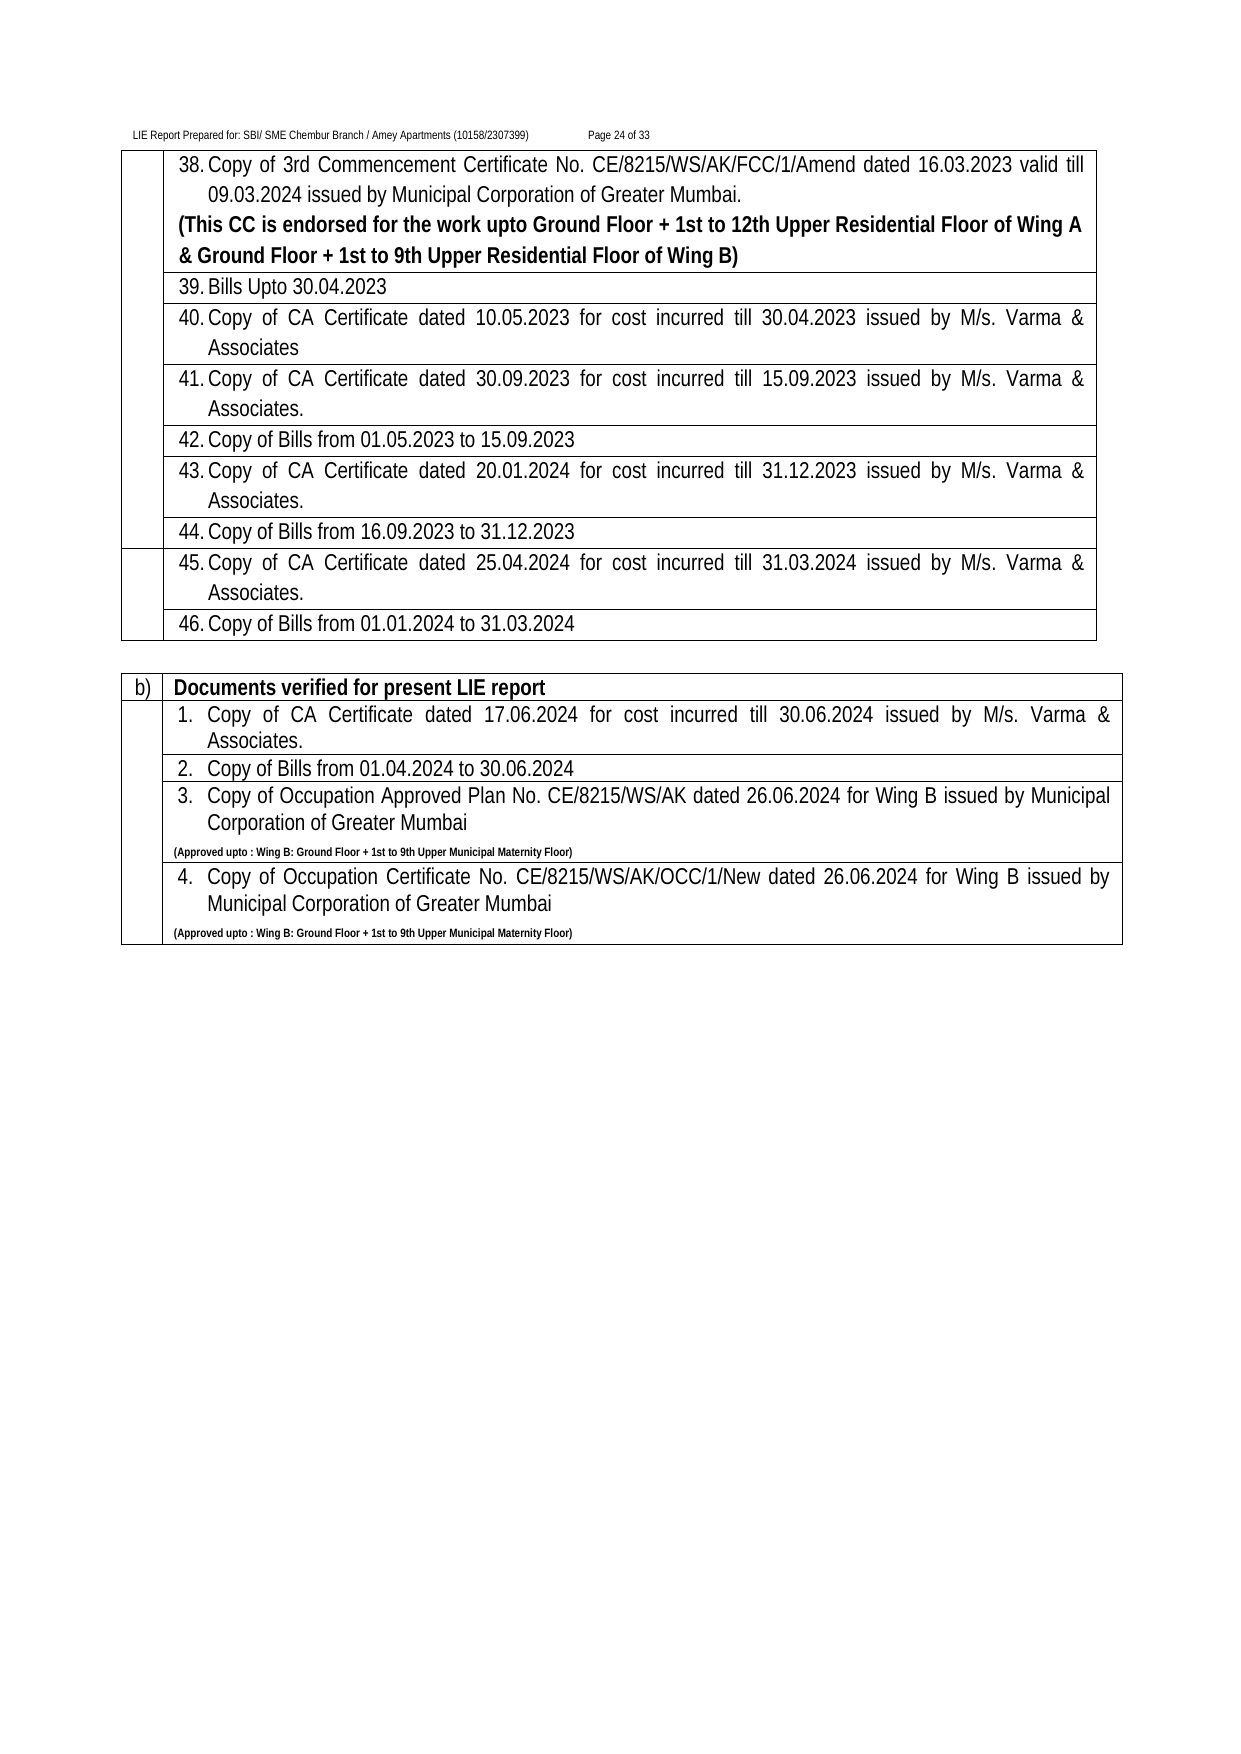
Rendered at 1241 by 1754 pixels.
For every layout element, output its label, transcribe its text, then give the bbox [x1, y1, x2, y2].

table_cell Copy of Bills from 01.04.2024 to 30.06.2024 [163, 755, 1122, 781]
table_header b) [122, 674, 162, 700]
table_cell Copy of Occupation Approved Plan No. CE/8215/WS/AK dated 26.06.2024 for Wing B issued by Municipal Corporation of Greater Mumbai (Approved upto : Wing B: Ground Floor + 1st to 9th Upper Municipal Maternity Floor) [163, 782, 1122, 862]
table_cell [122, 549, 163, 640]
table_cell Copy of Occupation Certificate No. CE/8215/WS/AK/OCC/1/New dated 26.06.2024 for Wing B issued by Municipal Corporation of Greater Mumbai (Approved upto : Wing B: Ground Floor + 1st to 9th Upper Municipal Maternity Floor) [163, 863, 1122, 943]
table_cell Copy of CA Certificate dated 30.09.2023 for cost incurred till 15.09.2023 issued by M/s. Varma & Associates. [164, 365, 1096, 425]
table_cell Copy of CA Certificate dated 10.05.2023 for cost incurred till 30.04.2023 issued by M/s. Varma & Associates [164, 304, 1096, 364]
table_cell Bills Upto 30.04.2023 [164, 273, 1096, 302]
table_header Documents verified for present LIE report [163, 674, 1122, 700]
table_cell Copy of CA Certificate dated 17.06.2024 for cost incurred till 30.06.2024 issued by M/s. Varma & Associates. [163, 701, 1122, 754]
table_cell [122, 701, 162, 943]
table_cell Copy of Bills from 01.05.2023 to 15.09.2023 [164, 426, 1096, 456]
table_cell Copy of CA Certificate dated 20.01.2024 for cost incurred till 31.12.2023 issued by M/s. Varma & Associates. [164, 457, 1096, 517]
table_cell Copy of CA Certificate dated 25.04.2024 for cost incurred till 31.03.2024 issued by M/s. Varma & Associates. [164, 549, 1096, 609]
table_cell Copy of Bills from 01.01.2024 to 31.03.2024 [164, 610, 1096, 640]
table_cell Copy of Bills from 16.09.2023 to 31.12.2023 [164, 518, 1096, 548]
table_cell Copy of 3rd Commencement Certificate No. CE/8215/WS/AK/FCC/1/Amend dated 16.03.2023 valid till 09.03.2024 issued by Municipal Corporation of Greater Mumbai. (This CC is endorsed for the work upto Ground Floor + 1st to 12th Upper Residential Floor of Wing A & Ground Floor + 1st to 9th Upper Residential Floor of Wing B) [164, 151, 1096, 272]
